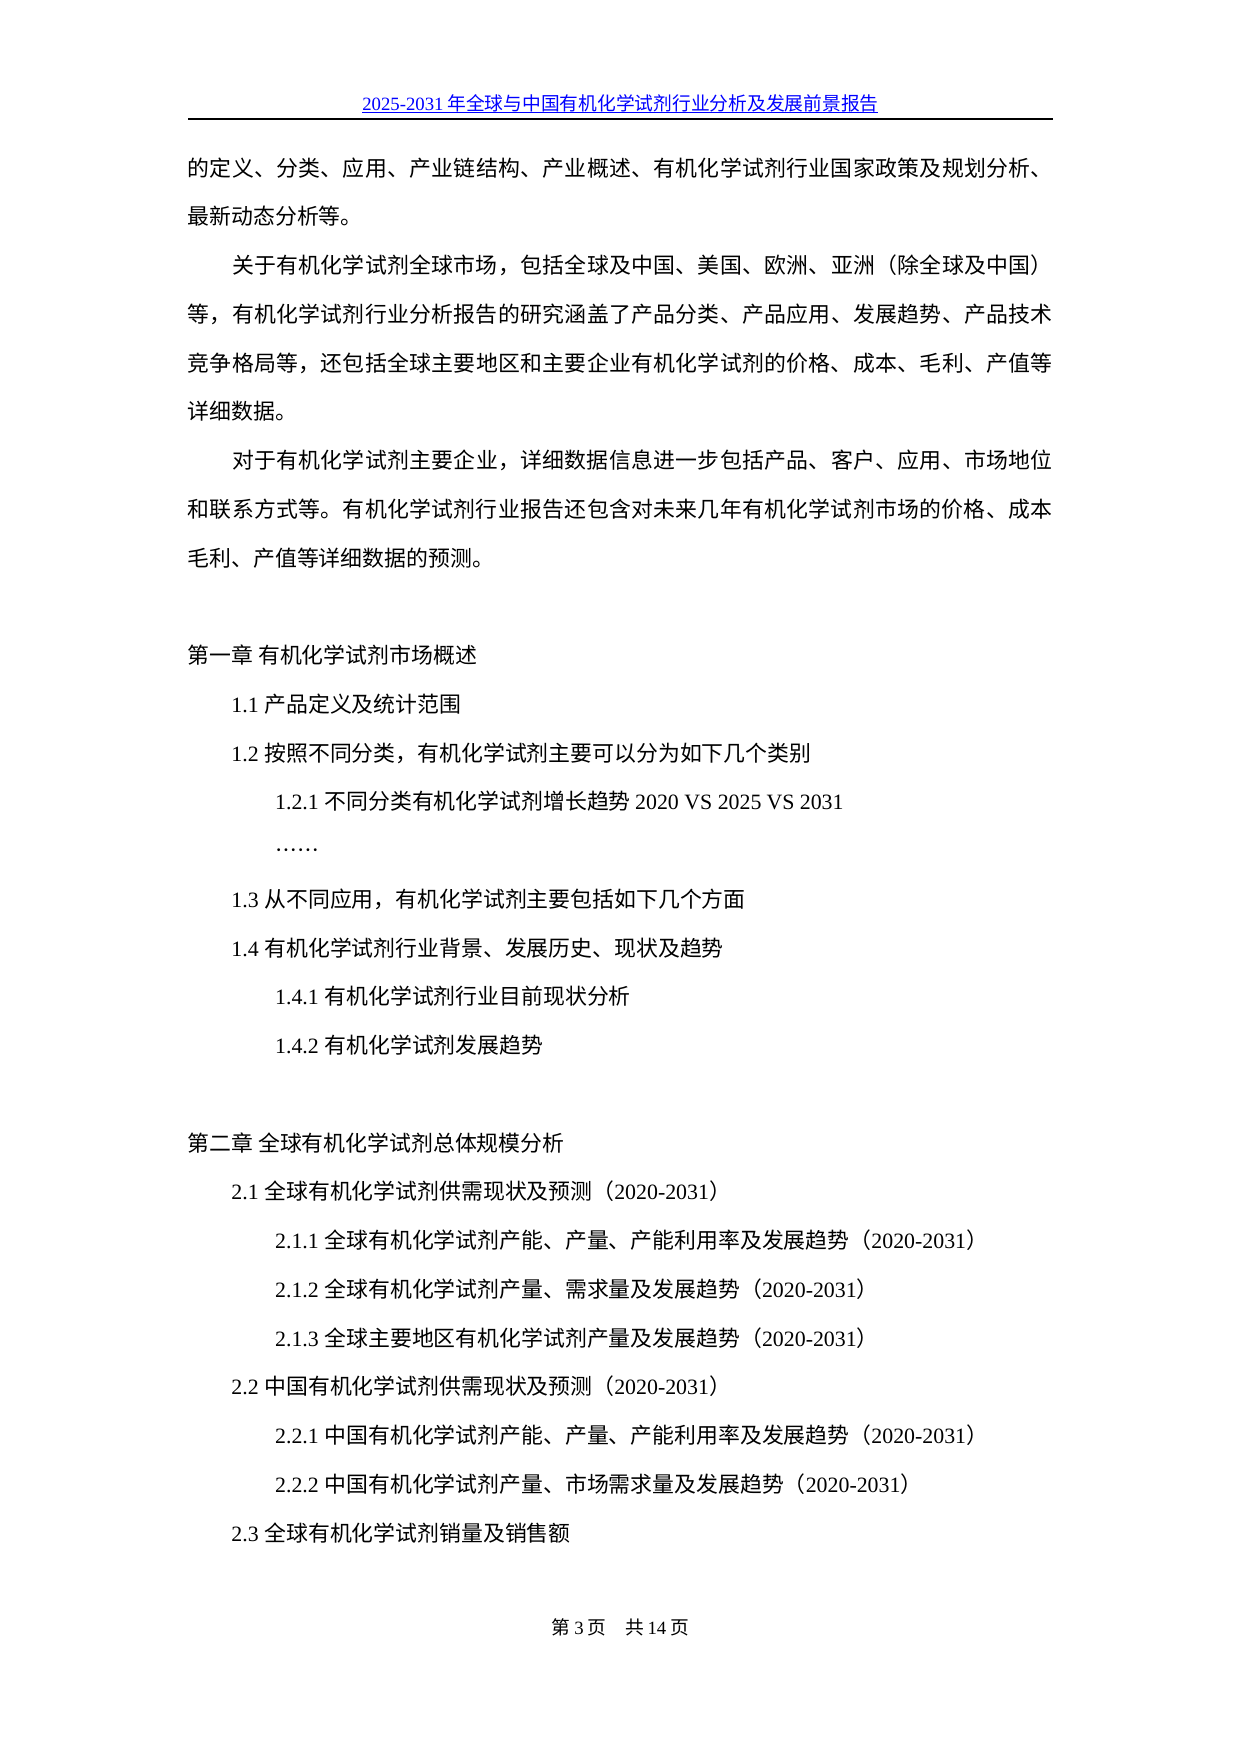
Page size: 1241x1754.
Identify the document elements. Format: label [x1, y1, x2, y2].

text [187, 150, 1053, 1548]
